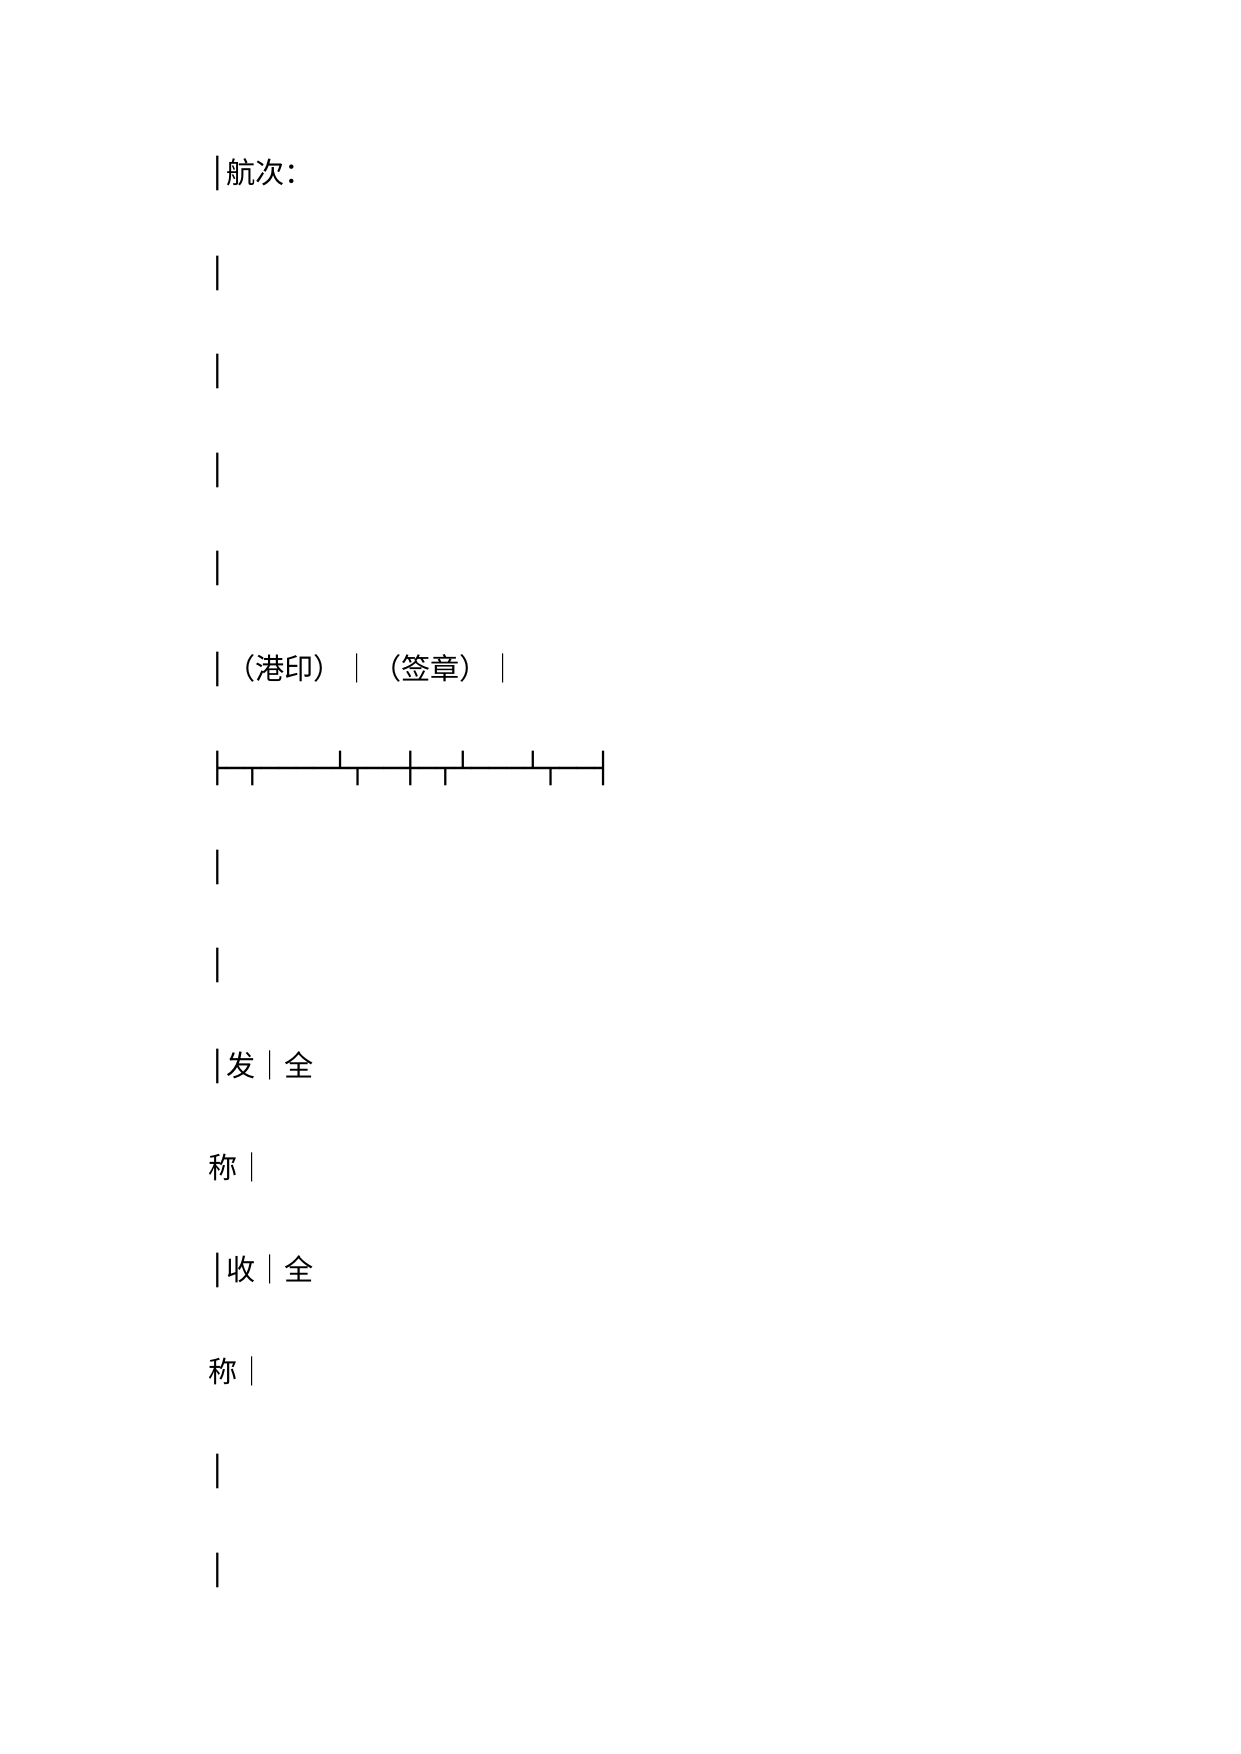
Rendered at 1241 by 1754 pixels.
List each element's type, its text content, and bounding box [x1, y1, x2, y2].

text 称│ [150, 1349, 1090, 1391]
text │ [150, 547, 1090, 587]
text │航次： [150, 150, 1090, 192]
text │ [150, 1451, 1090, 1490]
text │（港印）│（签章）│ [150, 646, 1090, 688]
text │ [150, 350, 1090, 390]
text │ [150, 252, 1090, 292]
text │ [150, 846, 1090, 886]
text 称│ [150, 1145, 1090, 1187]
text │发│全 [150, 1043, 1090, 1085]
text │ [150, 944, 1090, 984]
text │ [150, 1549, 1090, 1589]
text │收│全 [150, 1247, 1090, 1289]
text │ [150, 449, 1090, 488]
text ├─┬────┴┬──┼─┬┴───┴┬──┤ [150, 748, 1090, 787]
